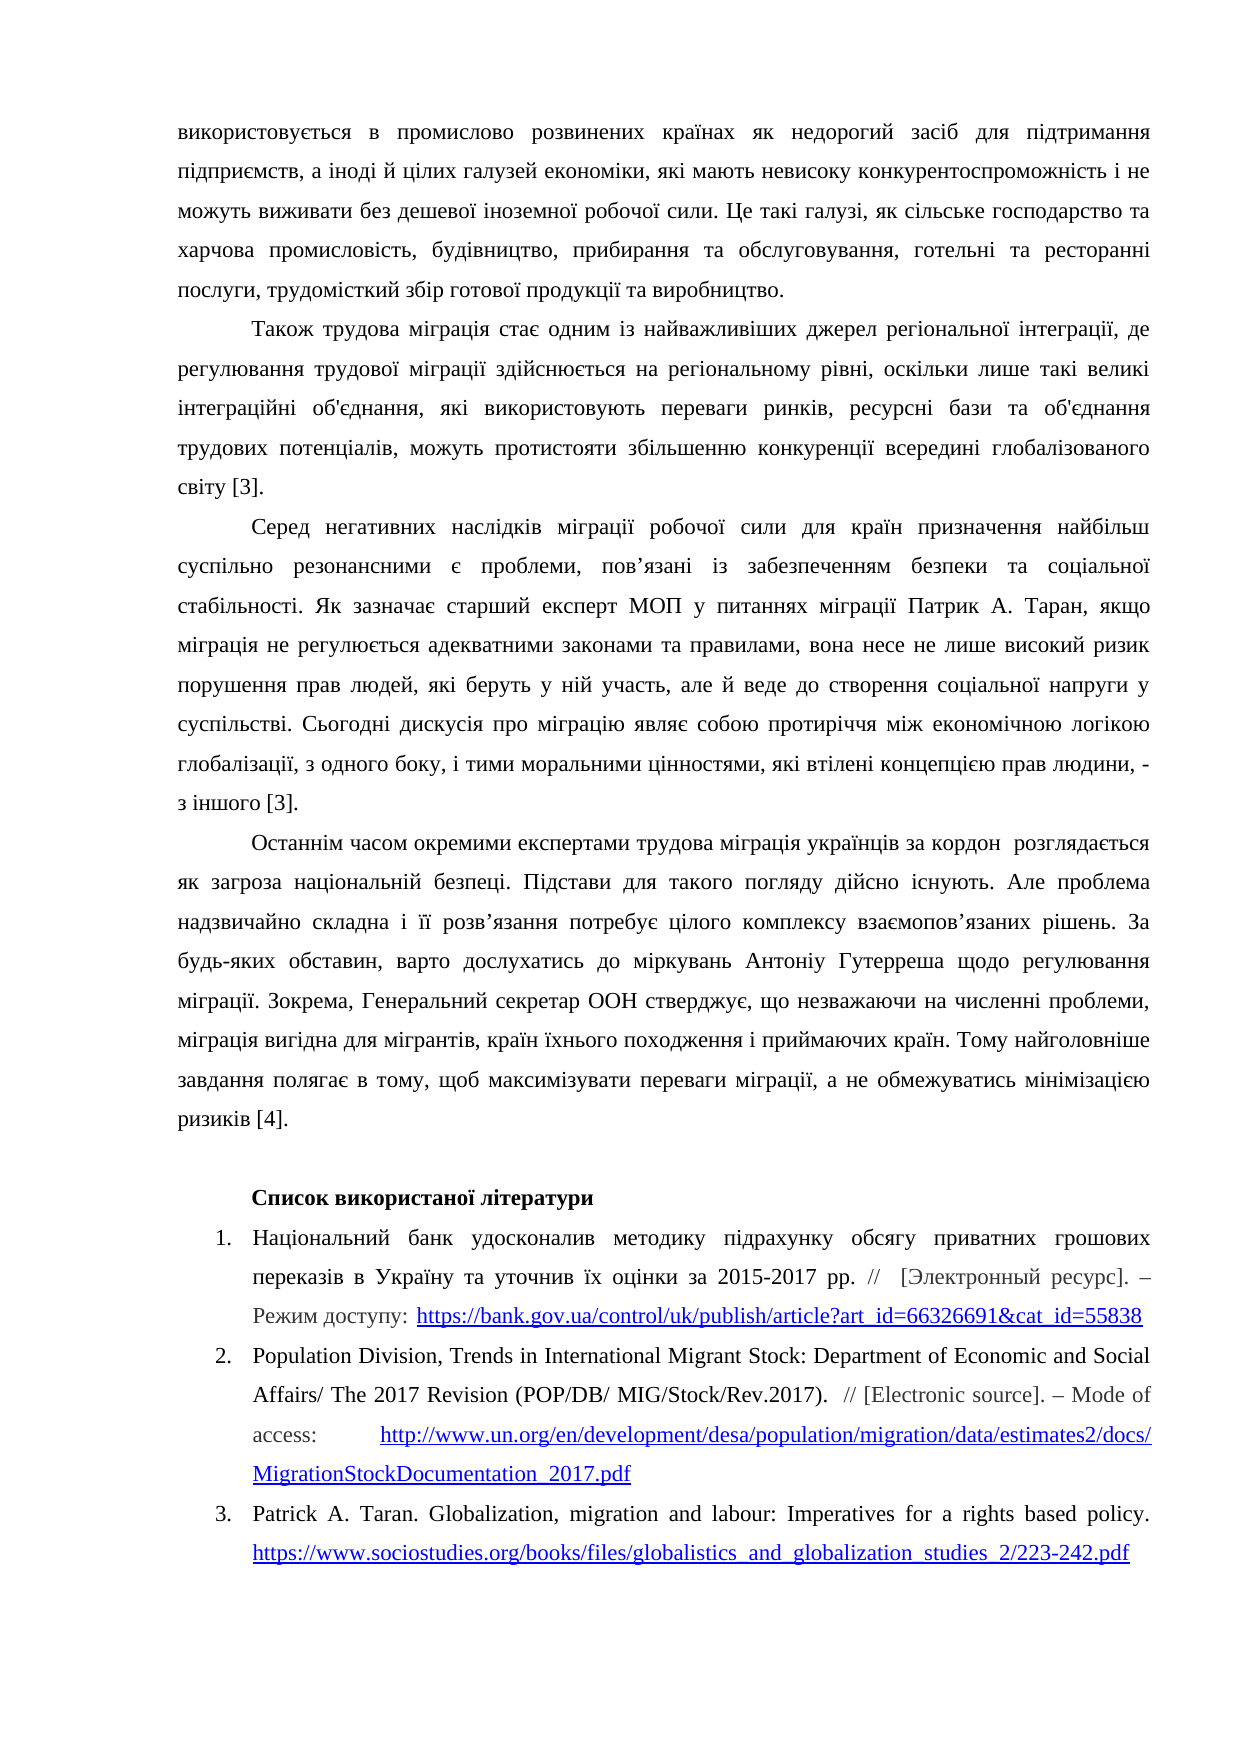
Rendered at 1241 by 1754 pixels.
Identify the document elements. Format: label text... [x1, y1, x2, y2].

text Список використаної літератури [177, 1184, 1152, 1210]
list Національний банк удосконалив методику підрахунку обсягу приватних грошових переказів в Україну та уточнив їх оцінки за 2015-2017 рр. // [Электронный ресурс]. – Режим доступу: https://bank.gov.ua/control/uk/publish/article?art_id=66326691&cat_id=55838 [215, 1223, 1152, 1329]
text Останнім часом окремими експертами трудова міграція українців за кордон розглядається як загроза національній безпеці. Підстави для такого погляду дійсно існують. Але проблема надзвичайно складна і її розв’язання потребує цілого комплексу взаємопов’язаних рішень. За будь-яких обставин, варто дослухатись до міркувань Антоніу Гутерреша щодо регулювання міграції. Зокрема, Генеральний секретар ООН стверджує, що незважаючи на численні проблеми, міграція вигідна для мігрантів, країн їхнього походження і приймаючих країн. Тому найголовніше завдання полягає в тому, щоб максимізувати переваги міграції, а не обмежуватись мінімізацією ризиків [4]. [177, 829, 1152, 1131]
list Patrick A. Taran. Globalization, migration and labour: Imperatives for a rights based policy. https://www.sociostudies.org/books/files/globalistics_and_globalization_studies_2/223-242.pdf [215, 1500, 1152, 1566]
text Серед негативних наслідків міграції робочої сили для країн призначення найбільш суспільно резонансними є проблеми, пов’язані із забезпеченням безпеки та соціальної стабільності. Як зазначає старший експерт МОП у питаннях міграції Патрик А. Таран, якщо міграція не регулюється адекватними законами та правилами, вона несе не лише високий ризик порушення прав людей, які беруть у ній участь, але й веде до створення соціальної напруги у суспільстві. Сьогодні дискусія про міграцію являє собою протиріччя між економічною логікою глобалізації, з одного боку, і тими моральними цінностями, які втілені концепцією прав людини, - з іншого [3]. [177, 513, 1152, 816]
list Population Division, Trends in International Migrant Stock: Department of Economic and Social Affairs/ The 2017 Revision (POP/DB/ MIG/Stock/Rev.2017). // [Electronic source]. – Mode of access: http://www.un.org/en/development/desa/population/migration/data/estimates2/docs/MigrationStockDocumentation_2017.pdf [215, 1342, 1152, 1487]
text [177, 118, 1152, 302]
text Також трудова міграція стає одним із найважливіших джерел регіональної інтеграції, де регулювання трудової міграції здійснюється на регіональному рівні, оскільки лише такі великі інтеграційні об'єднання, які використовують переваги ринків, ресурсні бази та об'єднання трудових потенціалів, можуть протистояти збільшенню конкуренції всередині глобалізованого світу [3]. [177, 316, 1152, 500]
